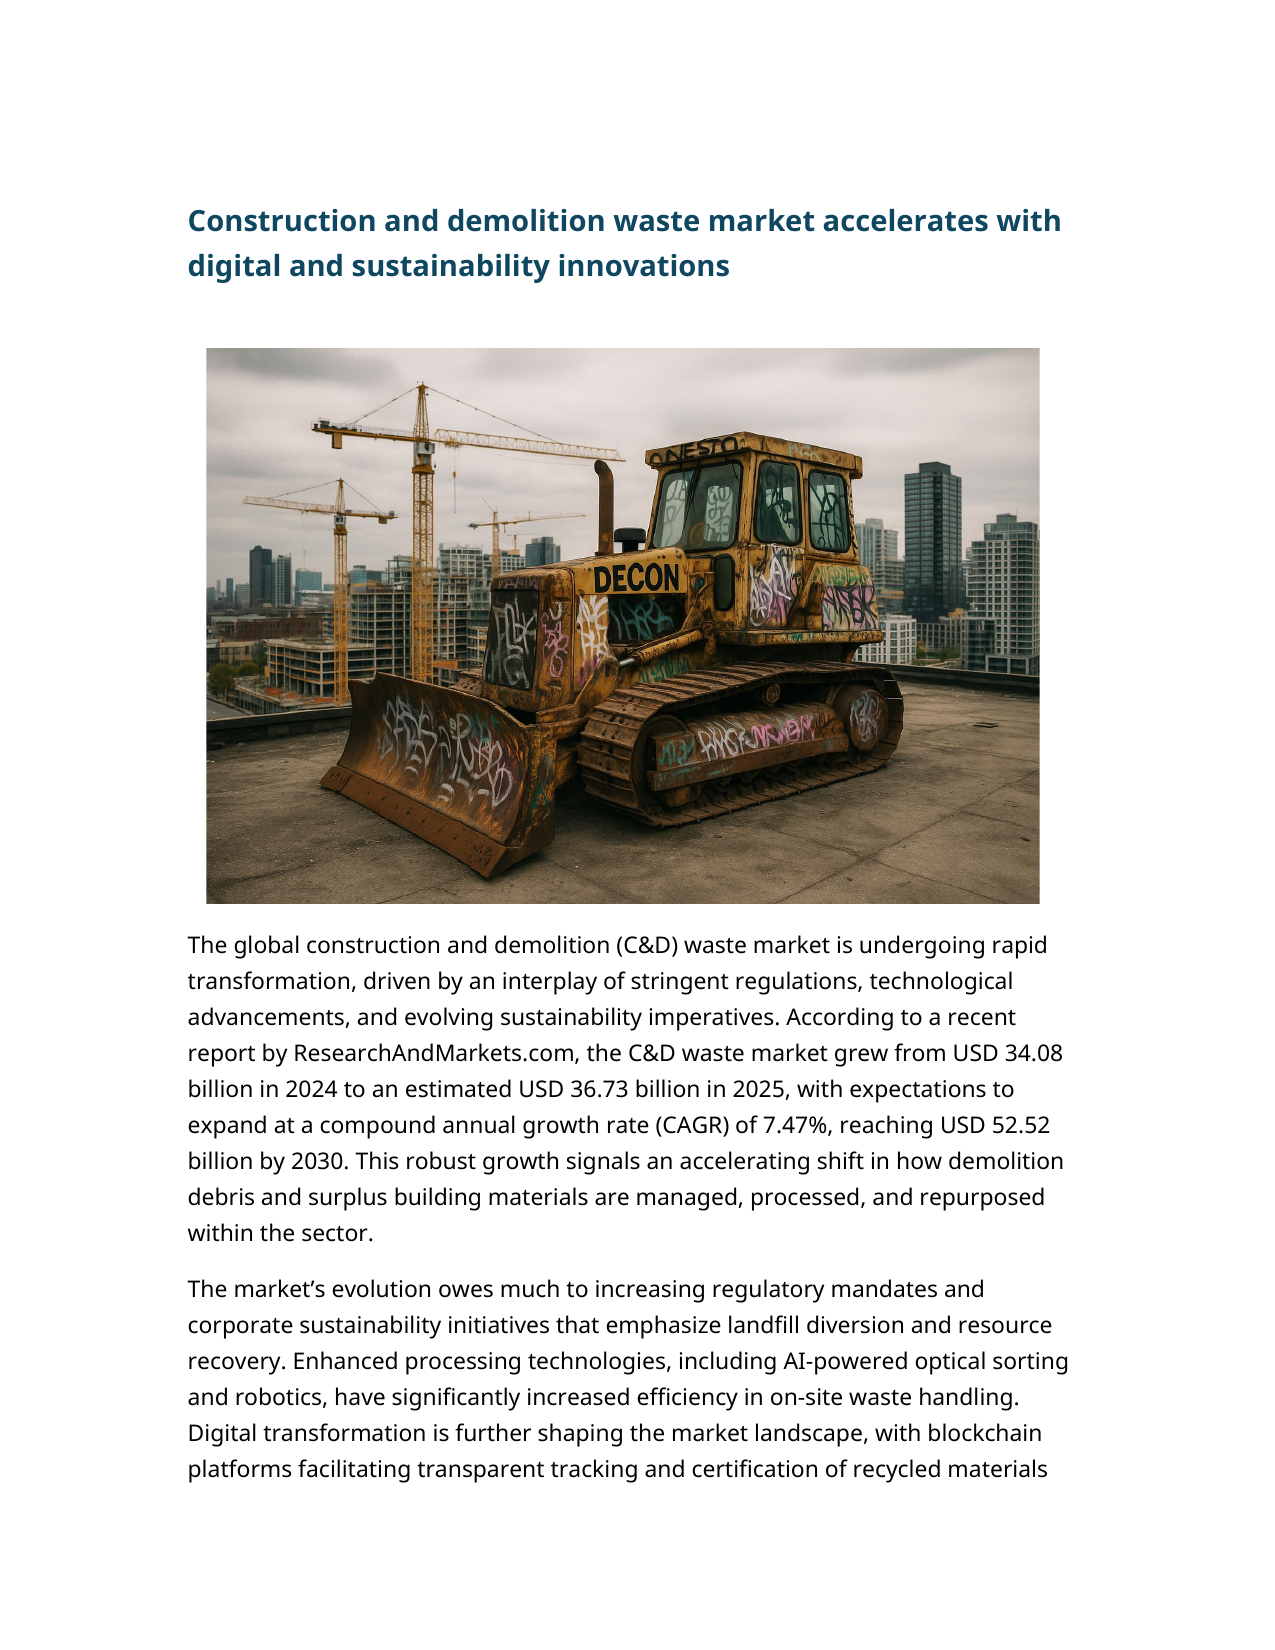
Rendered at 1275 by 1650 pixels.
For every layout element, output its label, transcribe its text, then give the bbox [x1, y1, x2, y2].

picture [206, 348, 1040, 904]
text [187, 1273, 1087, 1484]
subtitle Construction and demolition waste market accelerates with digital and sustainability innovations [187, 200, 1087, 285]
text The global construction and demolition (C&D) waste market is undergoing rapid transformation, driven by an interplay of stringent regulations, technological advancements, and evolving sustainability imperatives. According to a recent report by ResearchAndMarkets.com, the C&D waste market grew from USD 34.08 billion in 2024 to an estimated USD 36.73 billion in 2025, with expectations to expand at a compound annual growth rate (CAGR) of 7.47%, reaching USD 52.52 billion by 2030. This robust growth signals an accelerating shift in how demolition debris and surplus building materials are managed, processed, and repurposed within the sector. [187, 929, 1087, 1248]
